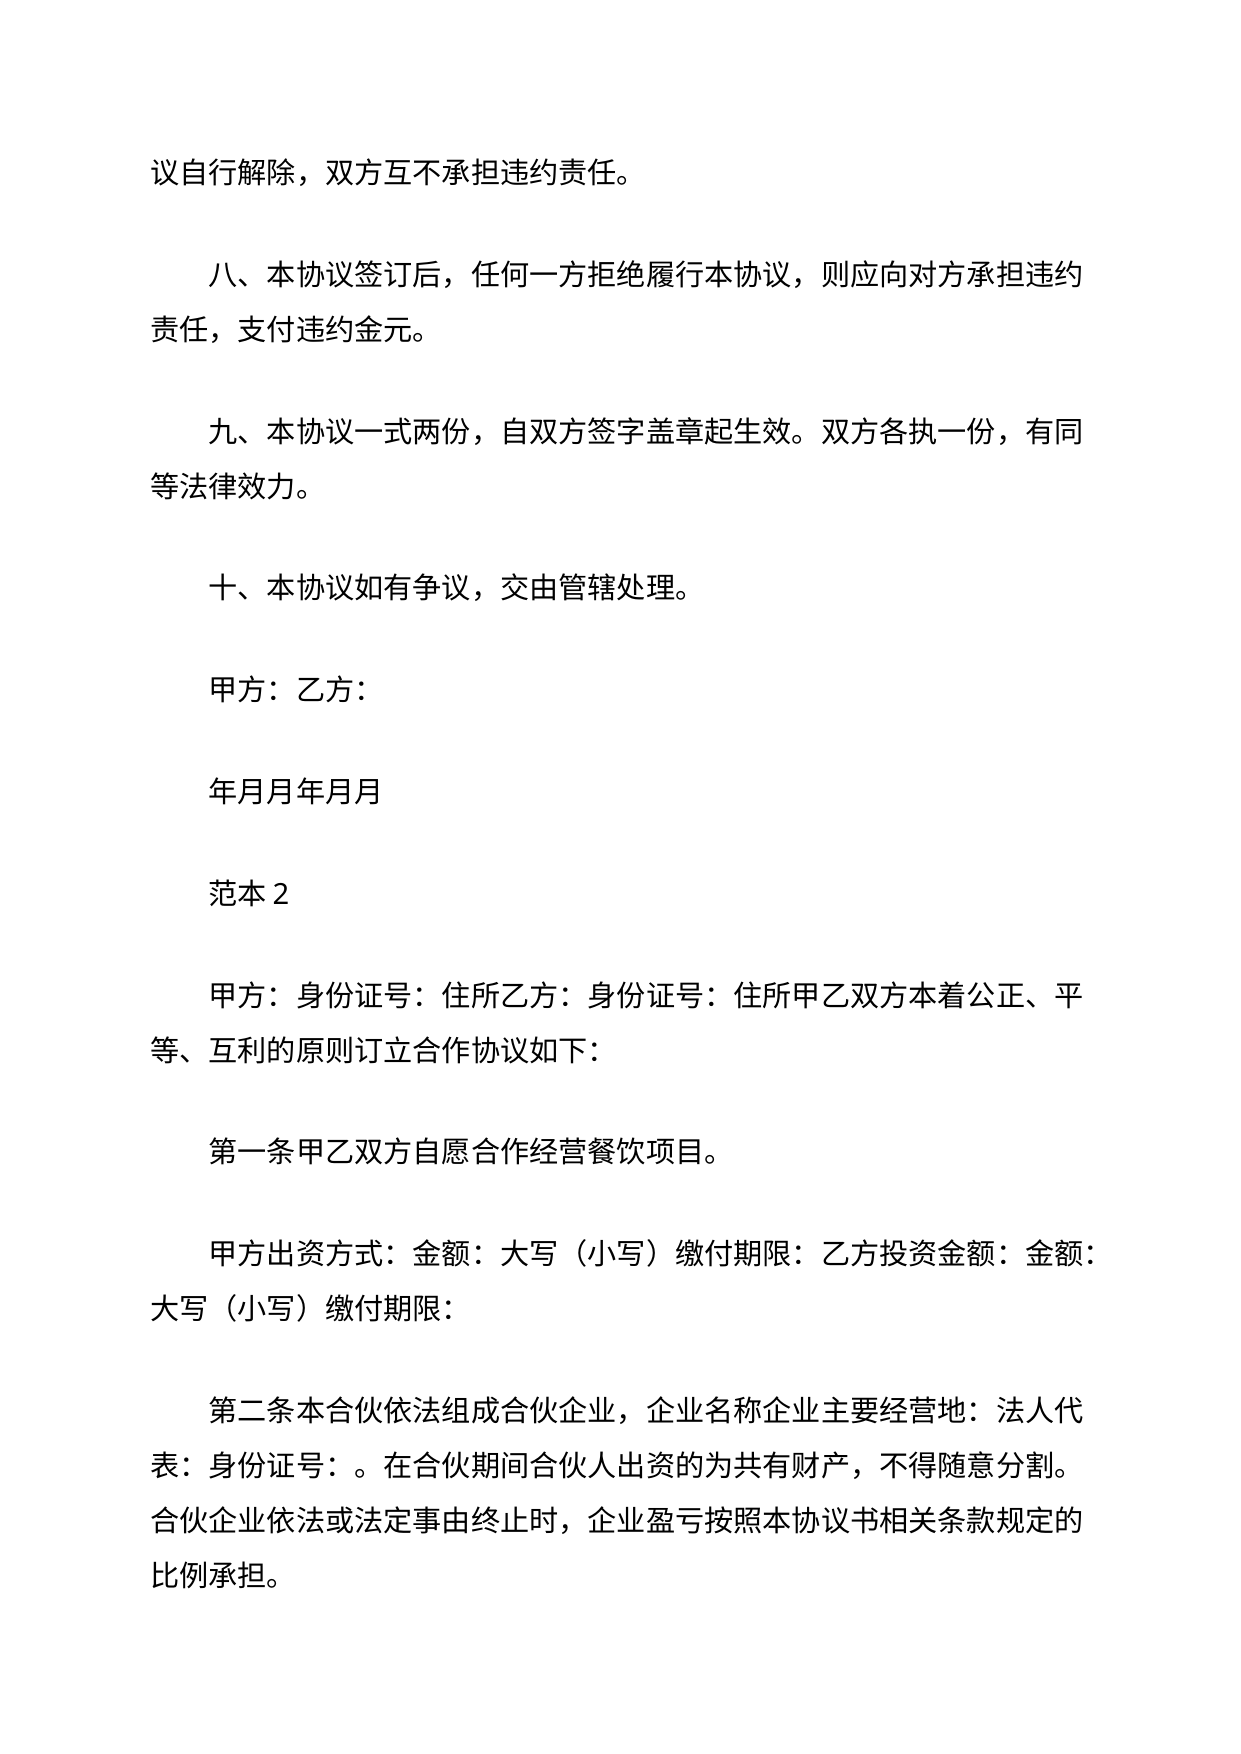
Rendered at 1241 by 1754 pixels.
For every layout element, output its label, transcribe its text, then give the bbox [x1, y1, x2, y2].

text 范本2 [150, 870, 1090, 913]
text 年月月年月月 [150, 769, 1090, 811]
text 甲方：乙方： [150, 667, 1090, 709]
text 第一条甲乙双方自愿合作经营餐饮项目。 [150, 1129, 1090, 1171]
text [150, 150, 1090, 192]
text 甲方出资方式：金额：大写（小写）缴付期限：乙方投资金额：金额：大写（小写）缴付期限： [150, 1231, 1090, 1328]
text 甲方：身份证号：住所乙方：身份证号：住所甲乙双方本着公正、平等、互利的原则订立合作协议如下： [150, 972, 1090, 1069]
text 九、本协议一式两份，自双方签字盖章起生效。双方各执一份，有同等法律效力。 [150, 408, 1090, 506]
text 十、本协议如有争议，交由管辖处理。 [150, 565, 1090, 607]
text 八、本协议签订后，任何一方拒绝履行本协议，则应向对方承担违约责任，支付违约金元。 [150, 252, 1090, 349]
text 第二条本合伙依法组成合伙企业，企业名称企业主要经营地：法人代表：身份证号：。在合伙期间合伙人出资的为共有财产，不得随意分割。合伙企业依法或法定事由终止时，企业盈亏按照本协议书相关条款规定的比例承担。 [150, 1387, 1090, 1594]
